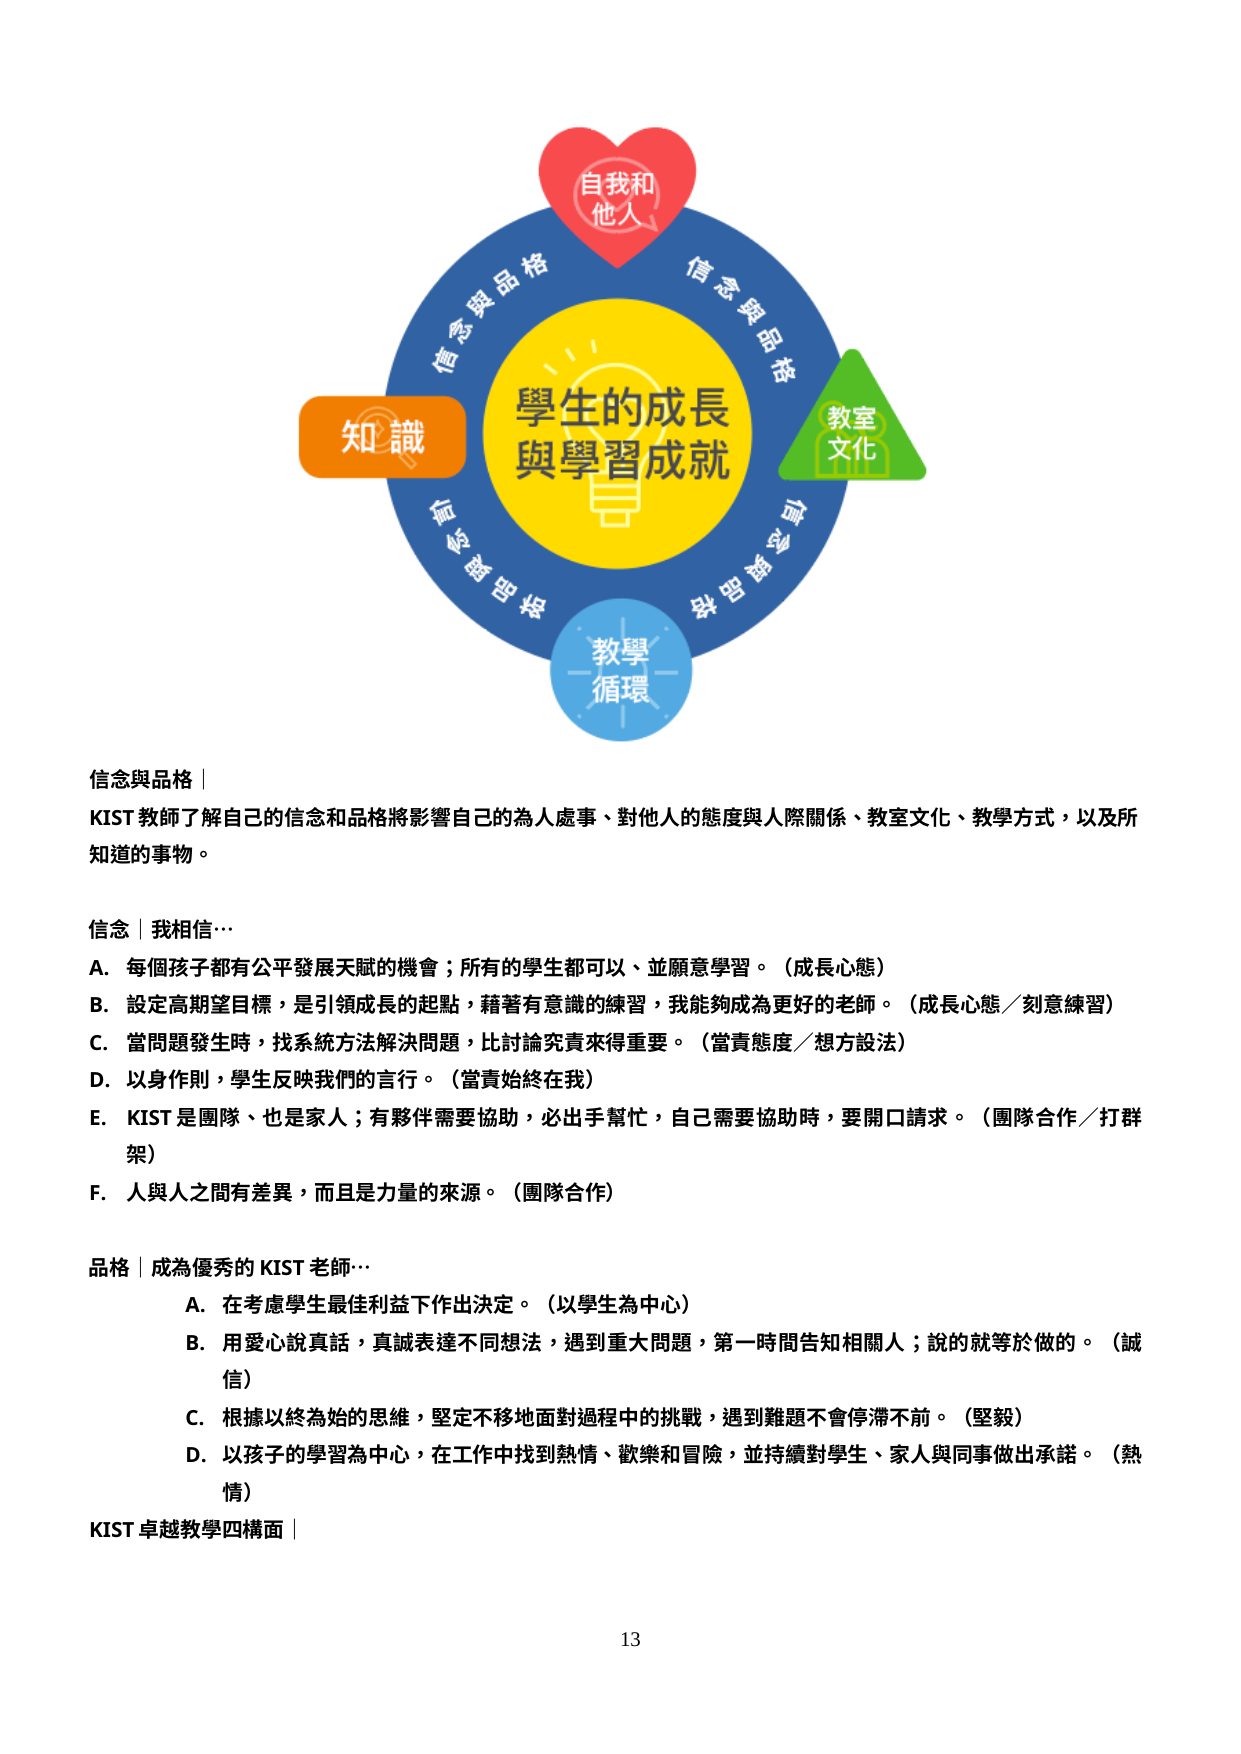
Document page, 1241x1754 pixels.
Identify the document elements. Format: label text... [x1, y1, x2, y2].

list 設定高期望目標，是引領成長的起點，藉著有意識的練習，我能夠成為更好的老師。（成長心態／刻意練習） [89, 985, 1142, 1022]
list KIST是團隊、也是家人；有夥伴需要協助，必出手幫忙，自己需要協助時，要開口請求。（團隊合作／打群架） [89, 1097, 1142, 1172]
text 信念與品格｜ [89, 760, 1142, 797]
list 以身作則，學生反映我們的言行。（當責始終在我） [89, 1060, 1142, 1097]
list 以孩子的學習為中心，在工作中找到熱情、歡樂和冒險，並持續對學生、家人與同事做出承諾。（熱情） [185, 1435, 1142, 1510]
list 根據以終為始的思維，堅定不移地面對過程中的挑戰，遇到難題不會停滯不前。（堅毅） [185, 1397, 1142, 1435]
picture [295, 122, 936, 754]
list 當問題發生時，找系統方法解決問題，比討論究責來得重要。（當責態度／想方設法） [89, 1022, 1142, 1060]
text 信念｜我相信⋯ [88, 910, 1142, 947]
text KIST卓越教學四構面｜ [89, 1510, 1142, 1547]
list 每個孩子都有公平發展天賦的機會；所有的學生都可以、並願意學習。（成長心態） [89, 947, 1142, 985]
list 在考慮學生最佳利益下作出決定。（以學生為中心） [185, 1285, 1142, 1322]
list 用愛心說真話，真誠表達不同想法，遇到重大問題，第一時間告知相關人；說的就等於做的。（誠信） [185, 1322, 1142, 1397]
list 人與人之間有差異，而且是力量的來源。（團隊合作） [89, 1172, 1142, 1210]
text KIST教師了解自己的信念和品格將影響自己的為人處事、對他人的態度與人際關係、教室文化、教學方式，以及所知道的事物。 [89, 797, 1142, 872]
text 品格｜成為優秀的KIST老師⋯ [88, 1247, 1142, 1285]
